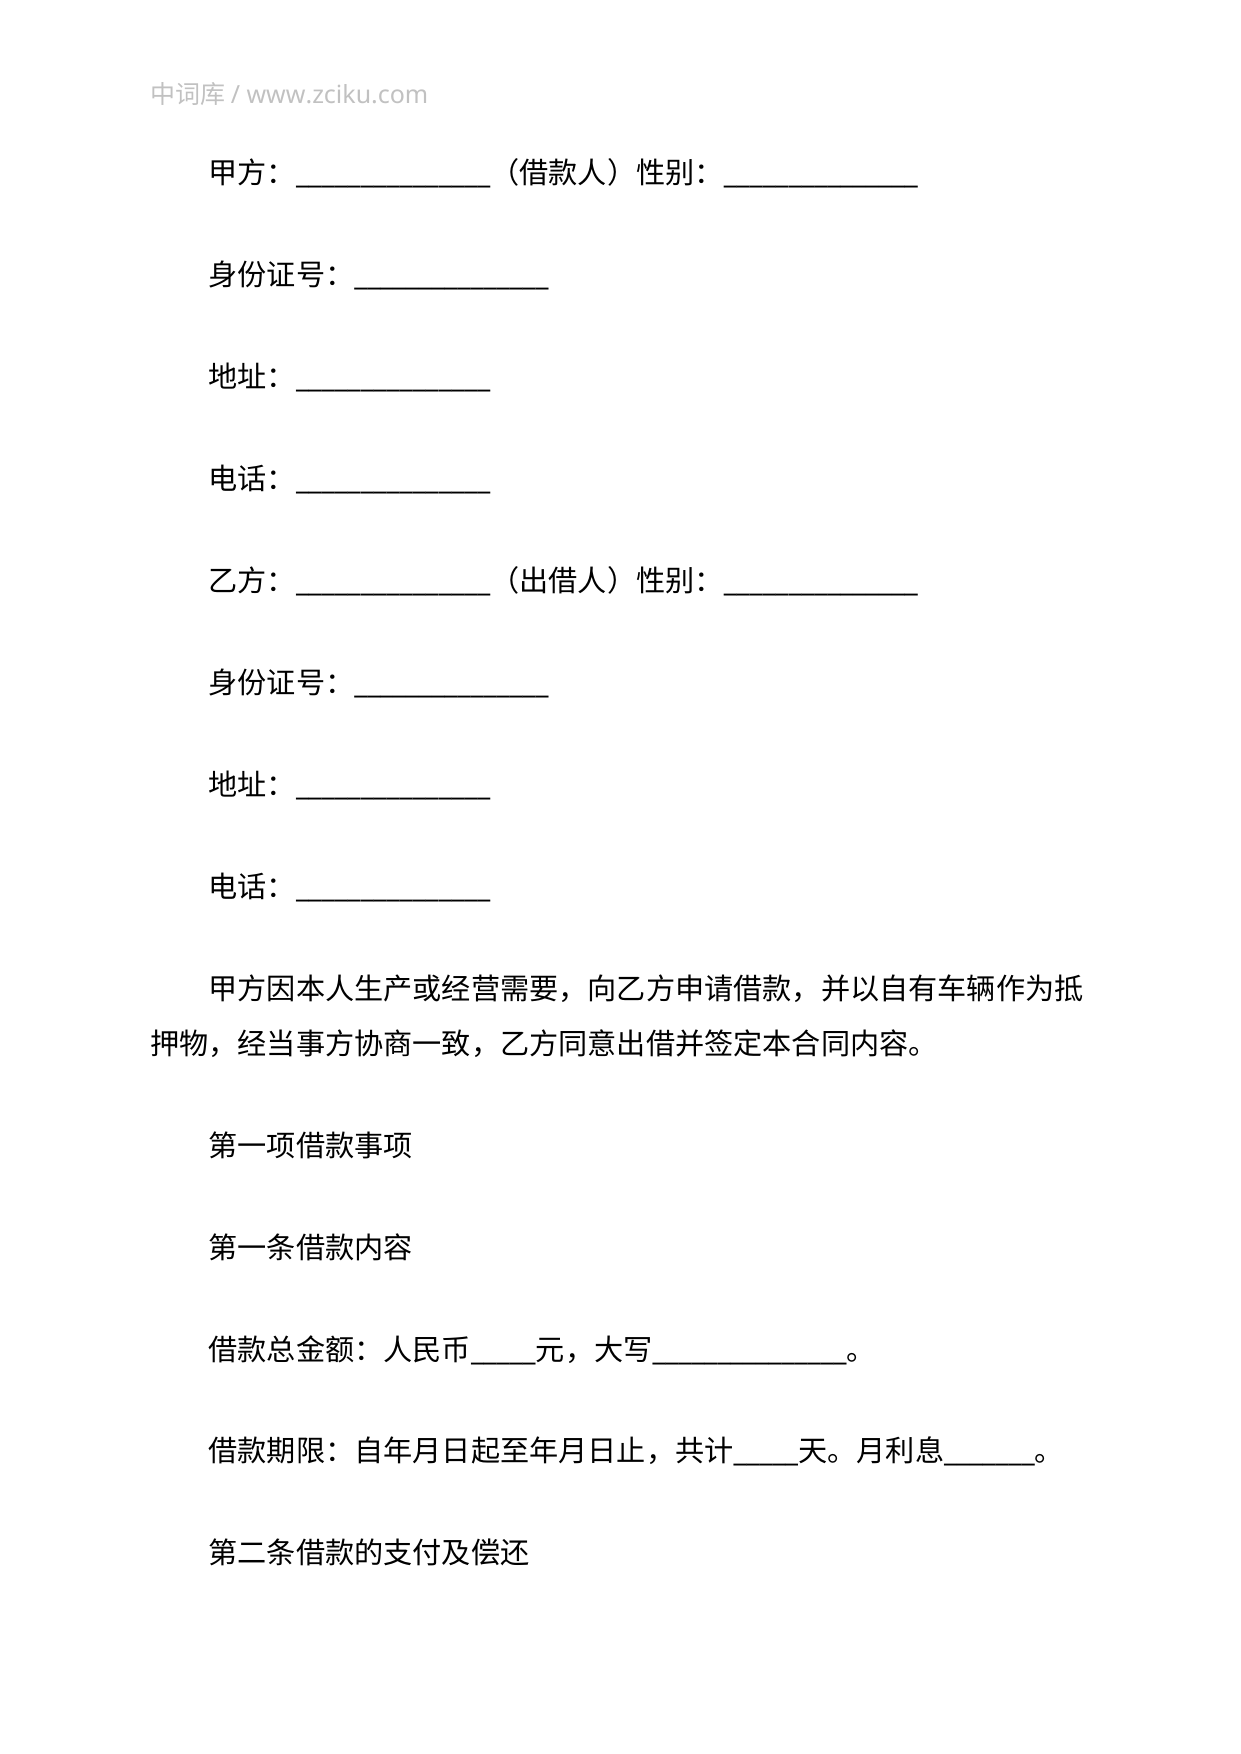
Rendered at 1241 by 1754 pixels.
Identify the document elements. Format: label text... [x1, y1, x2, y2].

text 第一项借款事项 [150, 1122, 1090, 1165]
text 乙方：_______________（出借人）性别：_______________ [150, 558, 1090, 600]
text 身份证号：_______________ [150, 252, 1090, 294]
text 第一条借款内容 [150, 1224, 1090, 1267]
text 地址：_______________ [150, 762, 1090, 804]
text 身份证号：_______________ [150, 660, 1090, 702]
text 地址：_______________ [150, 354, 1090, 396]
text 甲方：_______________（借款人）性别：_______________ [150, 150, 1090, 192]
text 电话：_______________ [150, 456, 1090, 498]
text 借款期限：自年月日起至年月日止，共计_____天。月利息_______。 [150, 1428, 1090, 1470]
text 借款总金额：人民币_____元，大写_______________。 [150, 1326, 1090, 1368]
text 第二条借款的支付及偿还 [150, 1530, 1090, 1572]
text 甲方因本人生产或经营需要，向乙方申请借款，并以自有车辆作为抵押物，经当事方协商一致，乙方同意出借并签定本合同内容。 [150, 966, 1090, 1063]
text 电话：_______________ [150, 864, 1090, 906]
